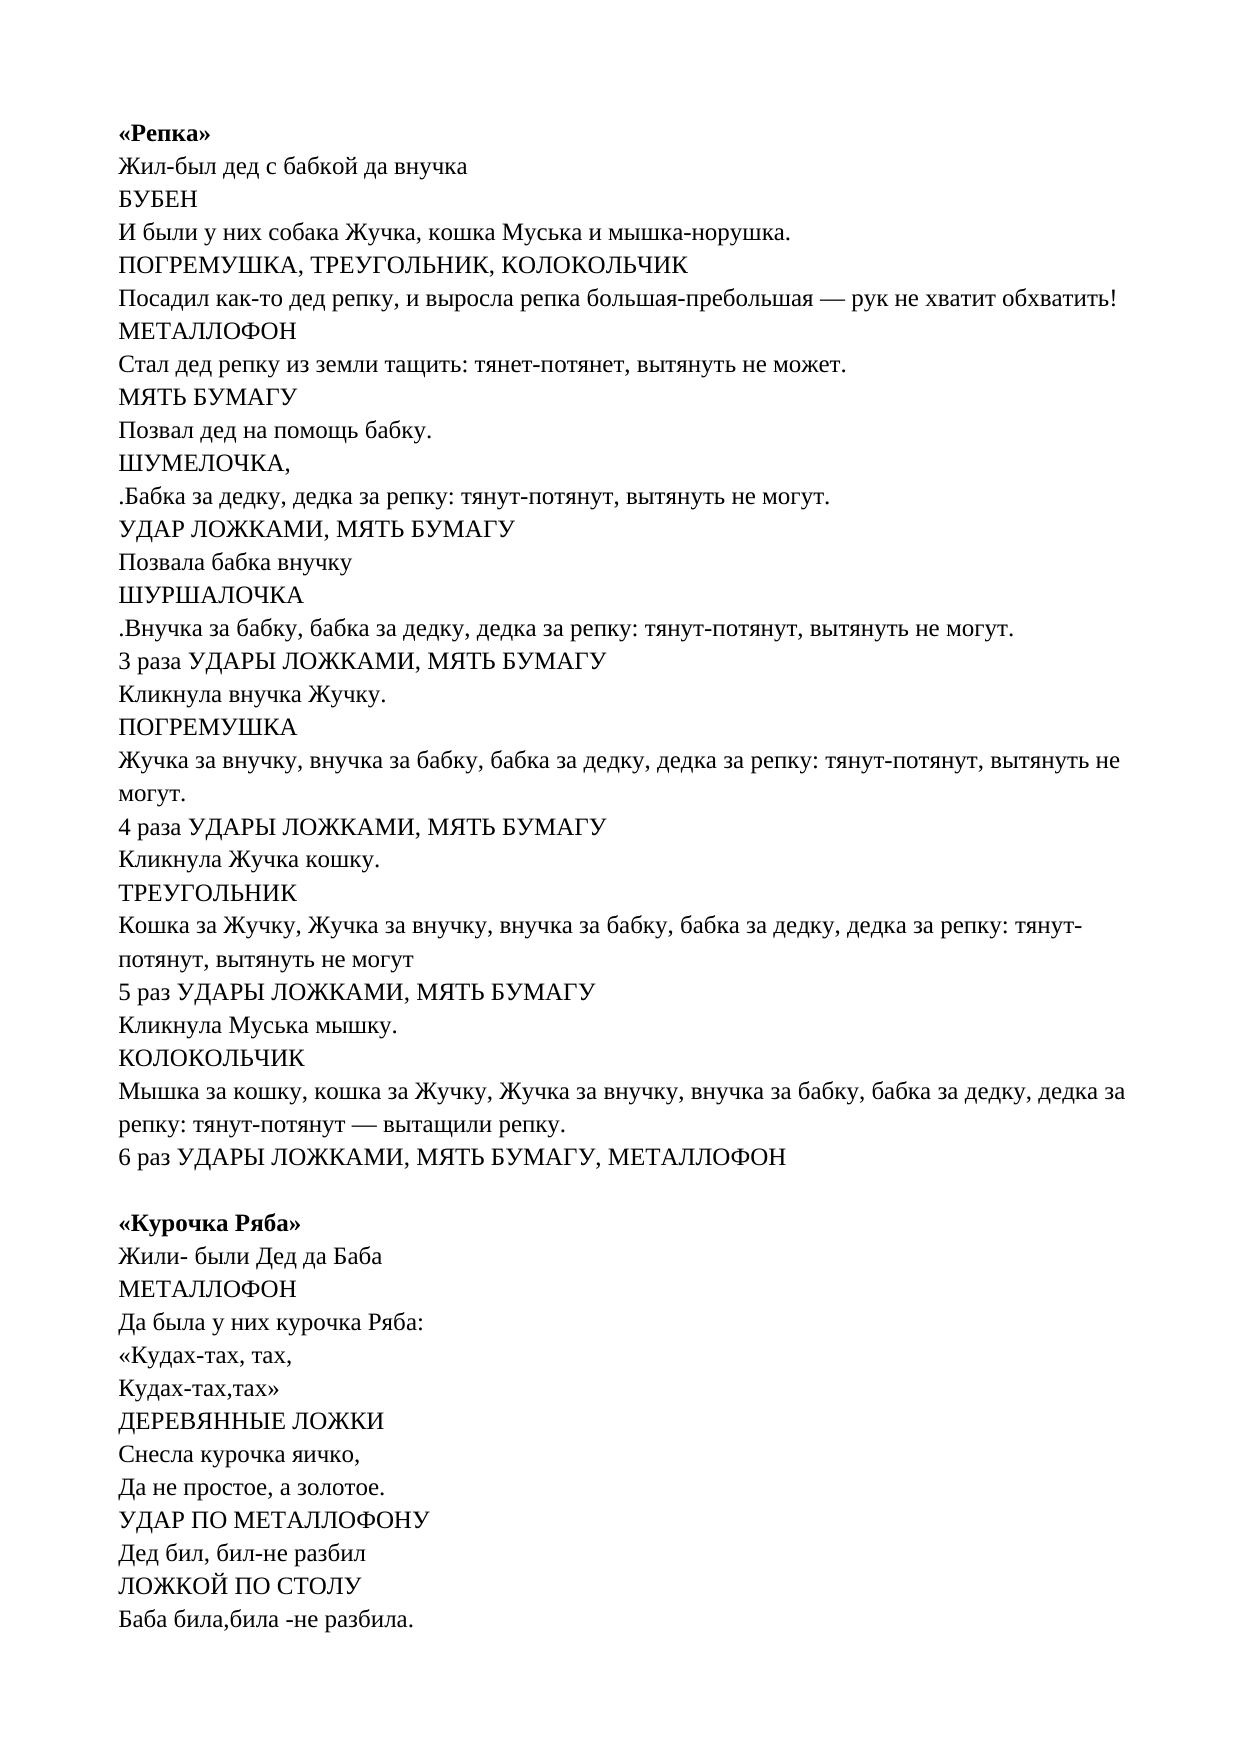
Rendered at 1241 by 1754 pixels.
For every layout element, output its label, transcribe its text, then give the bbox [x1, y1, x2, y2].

text МЕТАЛЛОФОН [118, 316, 1152, 345]
text .Бабка за дедку, дедка за репку: тянут-потянут, вытянуть не могут. [118, 481, 1152, 510]
text 3 раза УДАРЫ ЛОЖКАМИ, МЯТЬ БУМАГУ [118, 646, 1152, 675]
text Кликнула внучка Жучку. [118, 679, 1152, 708]
text Кудах-тах,тах» [118, 1373, 1152, 1402]
text Жили- были Дед да Баба [118, 1241, 1152, 1269]
text УДАР ЛОЖКАМИ, МЯТЬ БУМАГУ [118, 514, 1152, 543]
text КОЛОКОЛЬЧИК [118, 1043, 1152, 1071]
text БУБЕН [118, 184, 1152, 213]
text «Курочка Ряба» [118, 1208, 1152, 1237]
text 4 раза УДАРЫ ЛОЖКАМИ, МЯТЬ БУМАГУ [118, 812, 1152, 840]
text «Репка» [118, 118, 1152, 147]
text Кликнула Жучка кошку. [118, 844, 1152, 873]
text Жучка за внучку, внучка за бабку, бабка за дедку, дедка за репку: тянут-потянут, вытянуть не могут. [118, 746, 1152, 807]
text 5 раз УДАРЫ ЛОЖКАМИ, МЯТЬ БУМАГУ [118, 977, 1152, 1005]
text И были у них собака Жучка, кошка Муська и мышка-норушка. [118, 217, 1152, 246]
text Позвала бабка внучку [118, 547, 1152, 576]
text 6 раз УДАРЫ ЛОЖКАМИ, МЯТЬ БУМАГУ, МЕТАЛЛОФОН [118, 1142, 1152, 1171]
text ТРЕУГОЛЬНИК [118, 878, 1152, 906]
text Да была у них курочка Ряба: [118, 1307, 1152, 1336]
text ШУМЕЛОЧКА, [118, 448, 1152, 477]
text МЯТЬ БУМАГУ [118, 382, 1152, 411]
text .Внучка за бабку, бабка за дедку, дедка за репку: тянут-потянут, вытянуть не могут. [118, 613, 1152, 642]
text ДЕРЕВЯННЫЕ ЛОЖКИ [118, 1406, 1152, 1435]
text Посадил как-то дед репку, и выросла репка большая-пребольшая — рук не хватит обхватить! [118, 283, 1152, 312]
text Баба била,била -не разбила. [118, 1604, 1152, 1633]
text МЕТАЛЛОФОН [118, 1274, 1152, 1303]
text Жил-был дед с бабкой да внучка [118, 151, 1152, 180]
text Дед бил, бил-не разбил [118, 1538, 1152, 1567]
text Да не простое, а золотое. [118, 1472, 1152, 1501]
text Кошка за Жучку, Жучка за внучку, внучка за бабку, бабка за дедку, дедка за репку: тянут-потянут, вытянуть не могут [118, 911, 1152, 972]
text УДАР ПО МЕТАЛЛОФОНУ [118, 1505, 1152, 1534]
text Стал дед репку из земли тащить: тянет-потянет, вытянуть не может. [118, 349, 1152, 378]
text ПОГРЕМУШКА, ТРЕУГОЛЬНИК, КОЛОКОЛЬЧИК [118, 250, 1152, 279]
text ЛОЖКОЙ ПО СТОЛУ [118, 1571, 1152, 1600]
text Позвал дед на помощь бабку. [118, 415, 1152, 444]
text Кликнула Муська мышку. [118, 1010, 1152, 1038]
text ПОГРЕМУШКА [118, 712, 1152, 741]
text «Кудах-тах, тах, [118, 1340, 1152, 1369]
text Мышка за кошку, кошка за Жучку, Жучка за внучку, внучка за бабку, бабка за дедку, дедка за репку: тянут-потянут — вытащили репку. [118, 1076, 1152, 1137]
text Снесла курочка яичко, [118, 1439, 1152, 1468]
text ШУРШАЛОЧКА [118, 580, 1152, 609]
